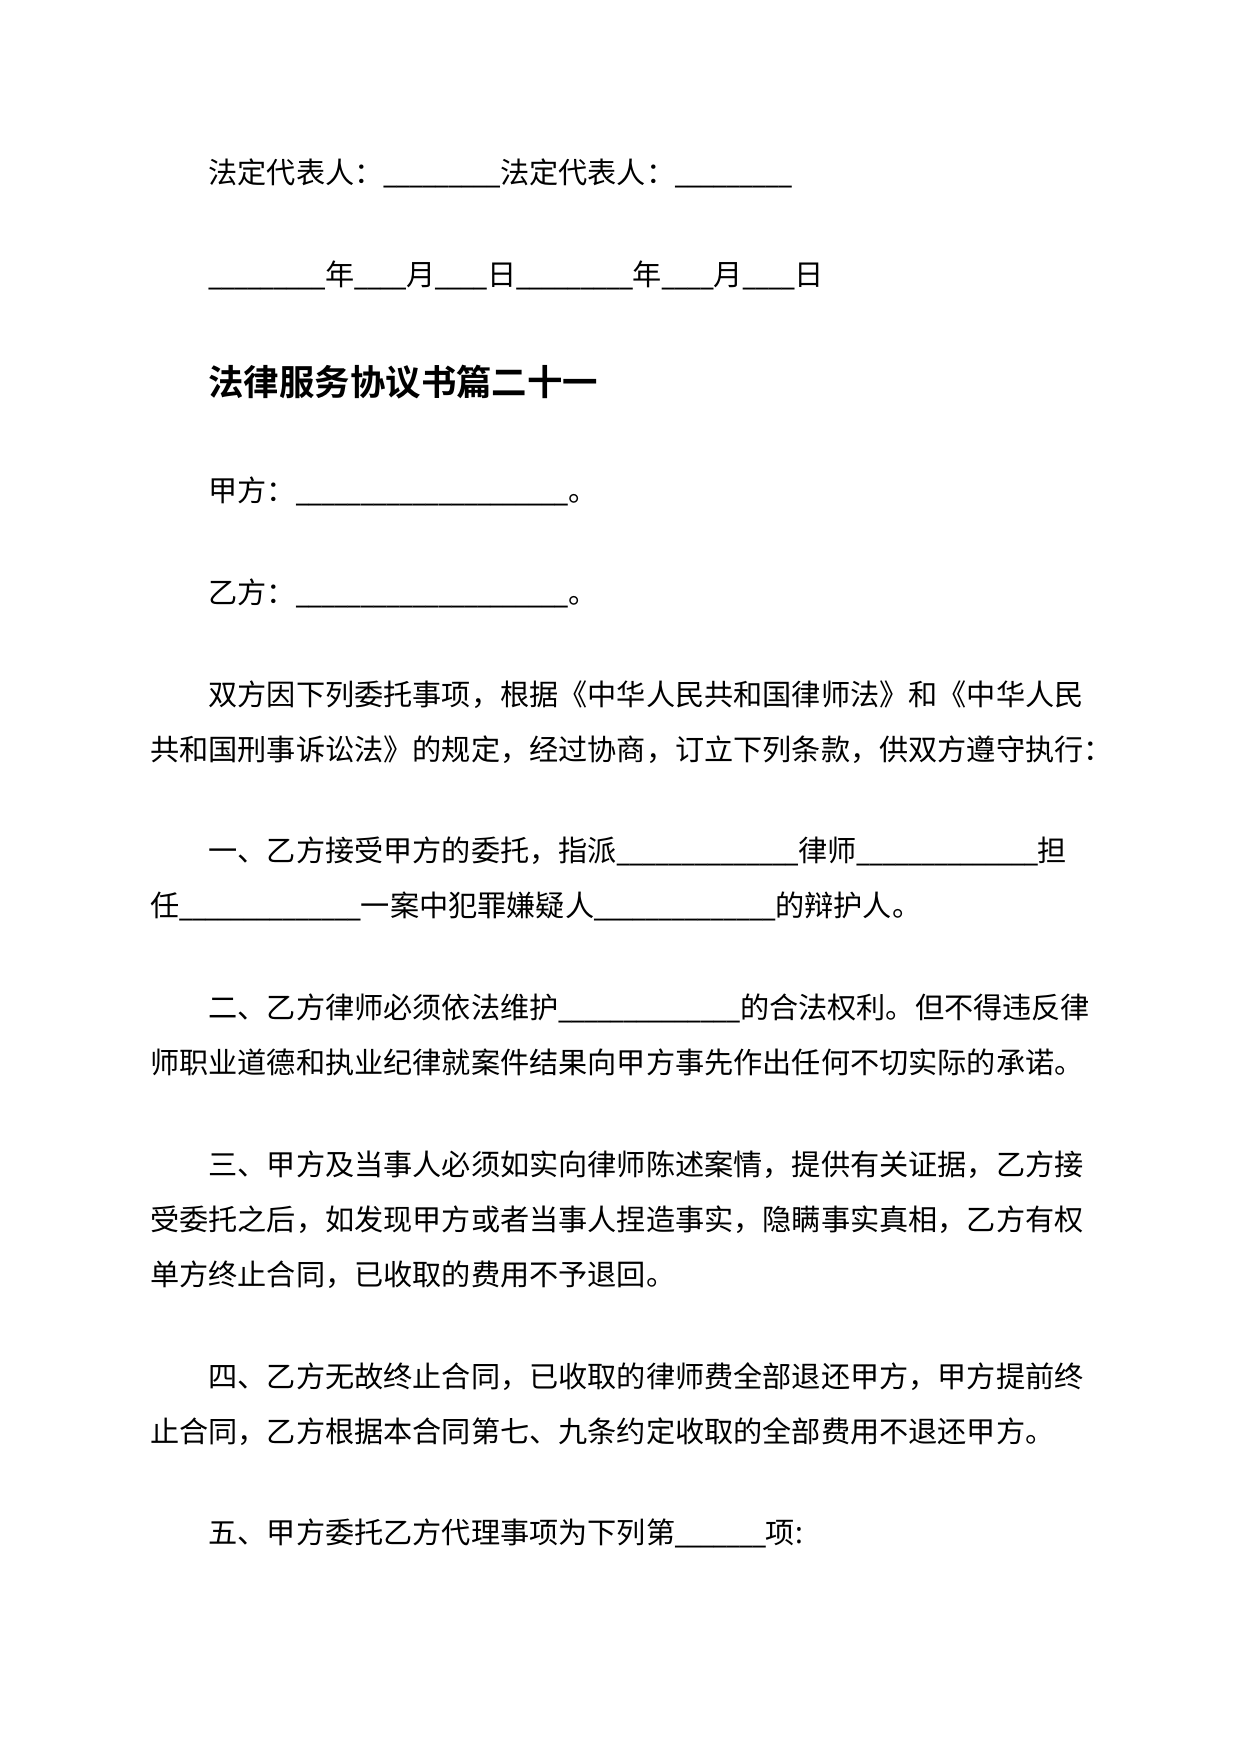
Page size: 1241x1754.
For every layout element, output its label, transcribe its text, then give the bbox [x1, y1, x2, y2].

text 二、乙方律师必须依法维护______________的合法权利。但不得违反律师职业道德和执业纪律就案件结果向甲方事先作出任何不切实际的承诺。 [150, 985, 1090, 1082]
text 法律服务协议书篇二十一 [150, 354, 1090, 405]
text 五、甲方委托乙方代理事项为下列第_______项: [150, 1510, 1090, 1552]
text _________年____月____日_________年____月____日 [150, 252, 1090, 294]
text 乙方：_____________________。 [150, 569, 1090, 612]
text 四、乙方无故终止合同，已收取的律师费全部退还甲方，甲方提前终止合同，乙方根据本合同第七、九条约定收取的全部费用不退还甲方。 [150, 1353, 1090, 1451]
text 一、乙方接受甲方的委托，指派______________律师______________担任______________一案中犯罪嫌疑人______________的辩护人。 [150, 828, 1090, 925]
text 双方因下列委托事项，根据《中华人民共和国律师法》和《中华人民共和国刑事诉讼法》的规定，经过协商，订立下列条款，供双方遵守执行： [150, 671, 1090, 768]
text 甲方：_____________________。 [150, 467, 1090, 510]
text 三、甲方及当事人必须如实向律师陈述案情，提供有关证据，乙方接受委托之后，如发现甲方或者当事人捏造事实，隐瞒事实真相，乙方有权单方终止合同，已收取的费用不予退回。 [150, 1142, 1090, 1294]
text 法定代表人：_________法定代表人：_________ [150, 150, 1090, 192]
